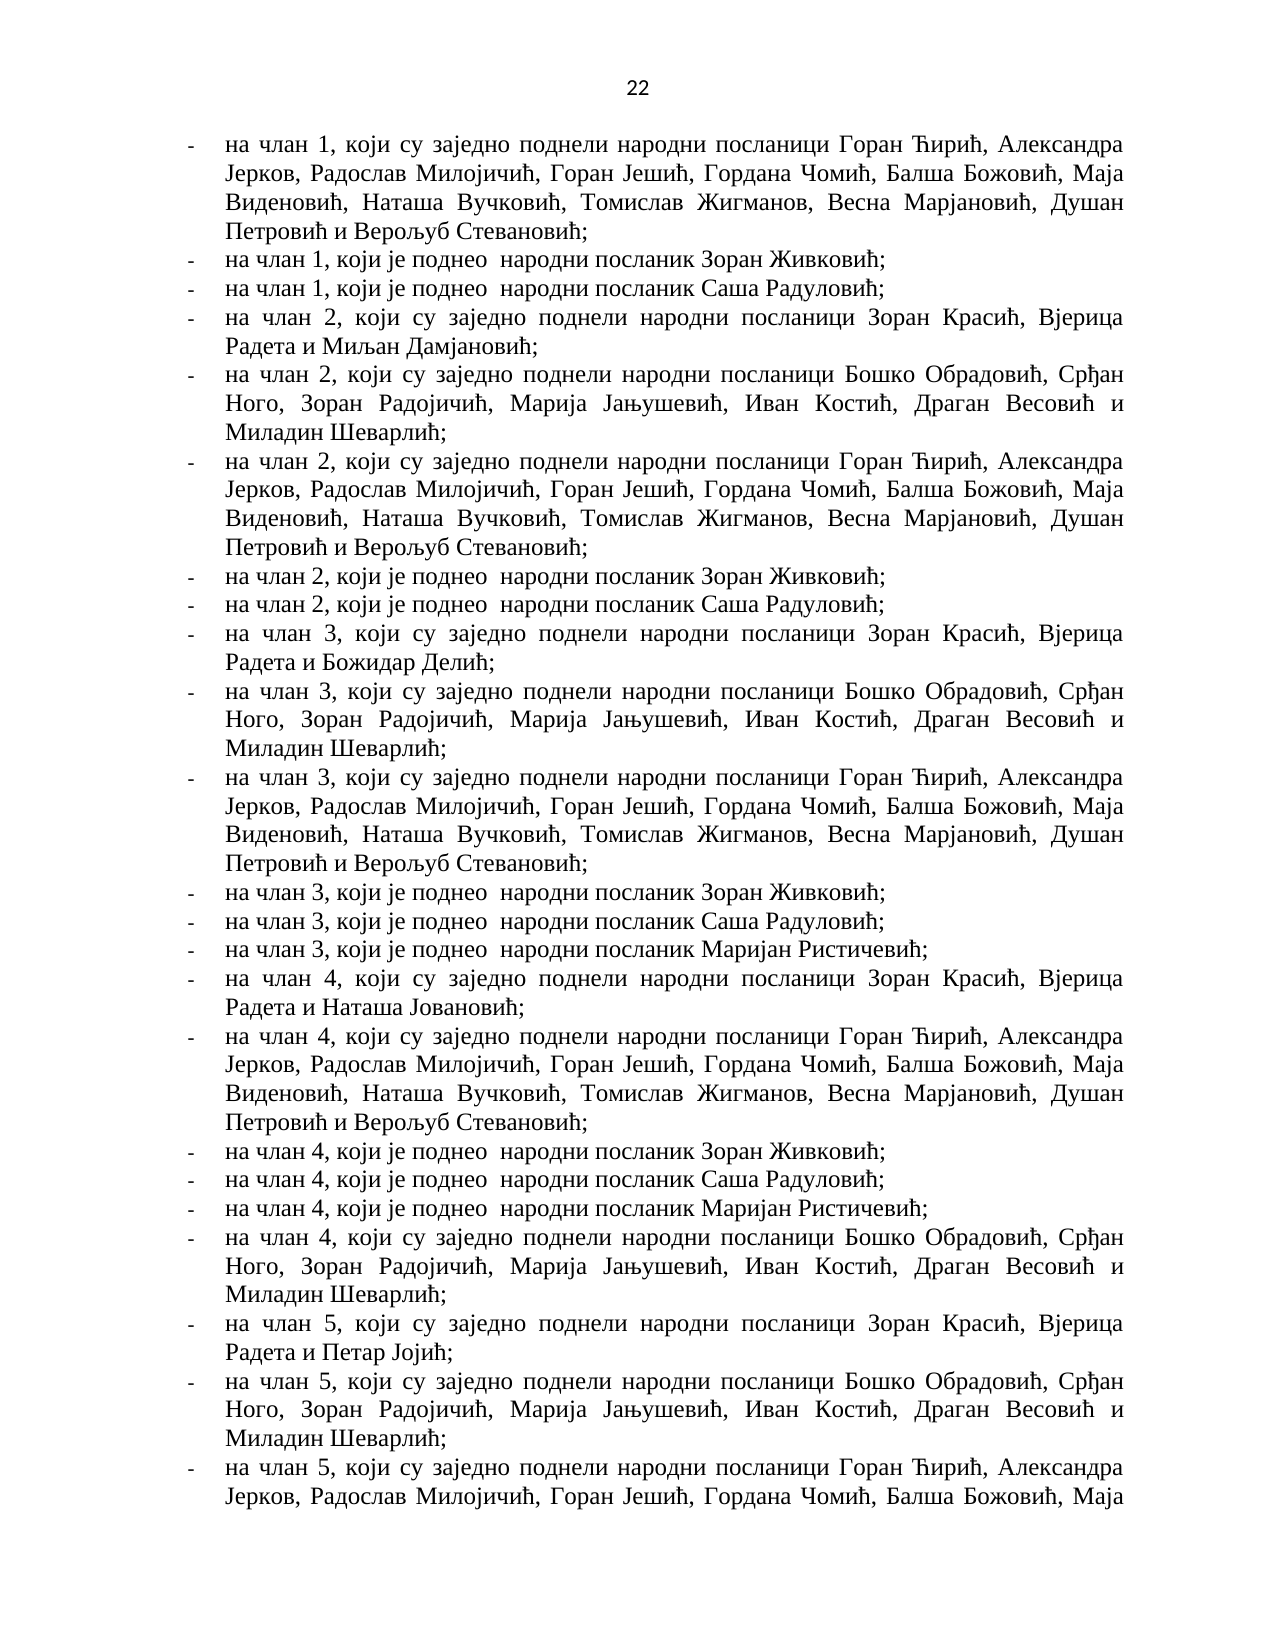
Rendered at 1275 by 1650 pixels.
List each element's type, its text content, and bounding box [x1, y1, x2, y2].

list на члан 1, који су заједно поднели народни посланици Горан Ћирић, Александра Јерков, Радослав Милојичић, Горан Јешић, Гордана Чомић, Балша Божовић, Маја Виденовић, Наташа Вучковић, Томислав Жигманов, Весна Марјановић, Душан Петровић и Верољуб Стевановић; [187, 129, 1125, 244]
list на члан 1, који је поднео народни посланик Зоран Живковић; [187, 244, 1125, 273]
list на члан 3, који је поднео народни посланик Маријан Ристичевић; [187, 934, 1125, 963]
list на члан 3, који су заједно поднели народни посланици Горан Ћирић, Александра Јерков, Радослав Милојичић, Горан Јешић, Гордана Чомић, Балша Божовић, Маја Виденовић, Наташа Вучковић, Томислав Жигманов, Весна Марјановић, Душан Петровић и Верољуб Стевановић; [187, 762, 1125, 877]
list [187, 1452, 1125, 1509]
list на члан 2, који је поднео народни посланик Зоран Живковић; [187, 561, 1125, 589]
list на члан 4, који су заједно поднели народни посланици Горан Ћирић, Александра Јерков, Радослав Милојичић, Горан Јешић, Гордана Чомић, Балша Божовић, Маја Виденовић, Наташа Вучковић, Томислав Жигманов, Весна Марјановић, Душан Петровић и Верољуб Стевановић; [187, 1021, 1125, 1136]
list на члан 2, који су заједно поднели народни посланици Зоран Красић, Вјерица Радета и Миљан Дамјановић; [187, 302, 1125, 359]
list на члан 3, који су заједно поднели народни посланици Зоран Красић, Вјерица Радета и Божидар Делић; [187, 618, 1125, 676]
list на члан 3, који су заједно поднели народни посланици Бошко Обрадовић, Срђан Ного, Зоран Радојичић, Марија Јањушевић, Иван Костић, Драган Весовић и Миладин Шеварлић; [187, 676, 1125, 762]
list на члан 2, који су заједно поднели народни посланици Бошко Обрадовић, Срђан Ного, Зоран Радојичић, Марија Јањушевић, Иван Костић, Драган Весовић и Миладин Шеварлић; [187, 359, 1125, 446]
list на члан 3, који је поднео народни посланик Зоран Живковић; [187, 877, 1125, 906]
list на члан 4, који је поднео народни посланик Зоран Живковић; [187, 1136, 1125, 1164]
list на члан 3, који је поднео народни посланик Саша Радуловић; [187, 906, 1125, 934]
list на члан 4, који су заједно поднели народни посланици Зоран Красић, Вјерица Радета и Наташа Јовановић; [187, 963, 1125, 1021]
list на члан 1, који је поднео народни посланик Саша Радуловић; [187, 273, 1125, 302]
list на члан 4, који су заједно поднели народни посланици Бошко Обрадовић, Срђан Ного, Зоран Радојичић, Марија Јањушевић, Иван Костић, Драган Весовић и Миладин Шеварлић; [187, 1222, 1125, 1308]
list на члан 2, који су заједно поднели народни посланици Горан Ћирић, Александра Јерков, Радослав Милојичић, Горан Јешић, Гордана Чомић, Балша Божовић, Маја Виденовић, Наташа Вучковић, Томислав Жигманов, Весна Марјановић, Душан Петровић и Верољуб Стевановић; [187, 446, 1125, 561]
list на члан 2, који је поднео народни посланик Саша Радуловић; [187, 589, 1125, 618]
list на члан 4, који је поднео народни посланик Саша Радуловић; [187, 1164, 1125, 1193]
list на члан 5, који су заједно поднели народни посланици Зоран Красић, Вјерица Радета и Петар Јојић; [187, 1308, 1125, 1366]
list на члан 4, који је поднео народни посланик Маријан Ристичевић; [187, 1193, 1125, 1222]
list на члан 5, који су заједно поднели народни посланици Бошко Обрадовић, Срђан Ного, Зоран Радојичић, Марија Јањушевић, Иван Костић, Драган Весовић и Миладин Шеварлић; [187, 1366, 1125, 1452]
